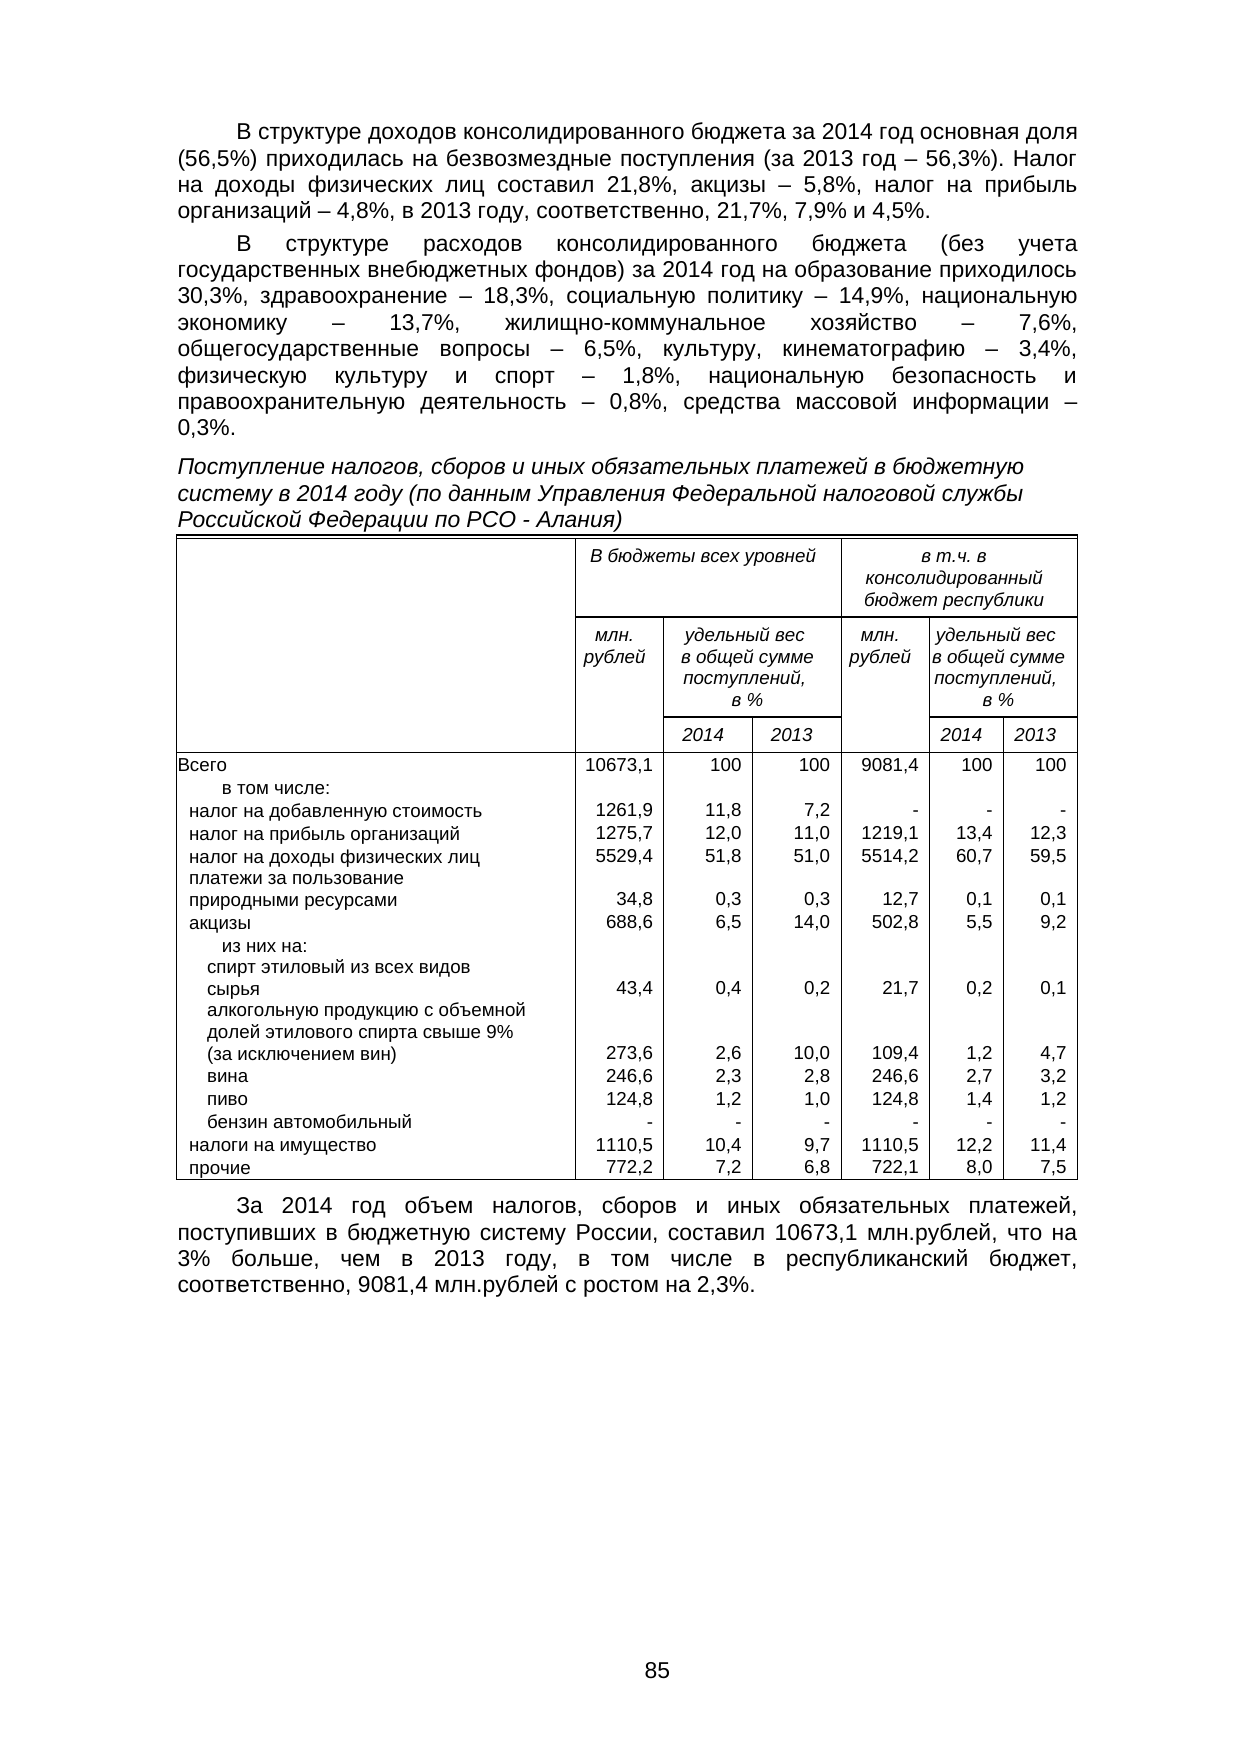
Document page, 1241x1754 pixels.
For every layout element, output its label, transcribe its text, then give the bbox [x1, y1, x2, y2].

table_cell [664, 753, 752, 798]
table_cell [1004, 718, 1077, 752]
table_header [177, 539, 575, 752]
text За 2014 год объем налогов, сборов и иных обязательных платежей, поступивших в бюджетную систему России, составил 10673,1 млн.рублей, что на 3% больше, чем в 2013 году, в том числе в республиканский бюджет, соответственно, 9081,4 млн.рублей с ростом на 2,3%. [177, 1192, 1078, 1297]
text В структуре доходов консолидированного бюджета за 2014 год основная доля (56,5%) приходилась на безвозмездные поступления (за 2013 год – 56,3%). Налог на доходы физических лиц составил 21,8%, акцизы – 5,8%, налог на прибыль организаций – 4,8%, в 2013 году, соответственно, 21,7%, 7,9% и 4,5%. [177, 118, 1078, 223]
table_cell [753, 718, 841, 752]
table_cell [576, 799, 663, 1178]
text В структуре расходов консолидированного бюджета (без учета государственных внебюджетных фондов) за 2014 год на образование приходилось 30,3%, здравоохранение – 18,3%, социальную политику – 14,9%, национальную экономику – 13,7%, жилищно-коммунальное хозяйство – 7,6%, общегосударственные вопросы – 6,5%, культуру, кинематографию – 3,4%, физическую культуру и спорт – 1,8%, национальную безопасность и правоохранительную деятельность – 0,8%, средства массовой информации – 0,3%. [177, 230, 1078, 441]
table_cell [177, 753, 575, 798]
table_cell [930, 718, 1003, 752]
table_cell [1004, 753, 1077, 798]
text Поступление налогов, сборов и иных обязательных платежей в бюджетную систему в 2014 году (по данным Управления Федеральной налоговой службы Российской Федерации по РСО - Алания) [177, 453, 1063, 532]
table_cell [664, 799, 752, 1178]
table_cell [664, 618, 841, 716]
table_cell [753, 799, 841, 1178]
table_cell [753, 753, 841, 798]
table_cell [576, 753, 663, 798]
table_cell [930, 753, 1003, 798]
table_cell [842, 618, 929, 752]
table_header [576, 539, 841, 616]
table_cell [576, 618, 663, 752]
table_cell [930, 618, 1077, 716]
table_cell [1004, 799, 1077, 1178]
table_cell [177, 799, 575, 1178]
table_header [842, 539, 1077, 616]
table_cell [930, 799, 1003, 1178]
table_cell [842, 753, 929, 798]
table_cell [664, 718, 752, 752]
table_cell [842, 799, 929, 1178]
